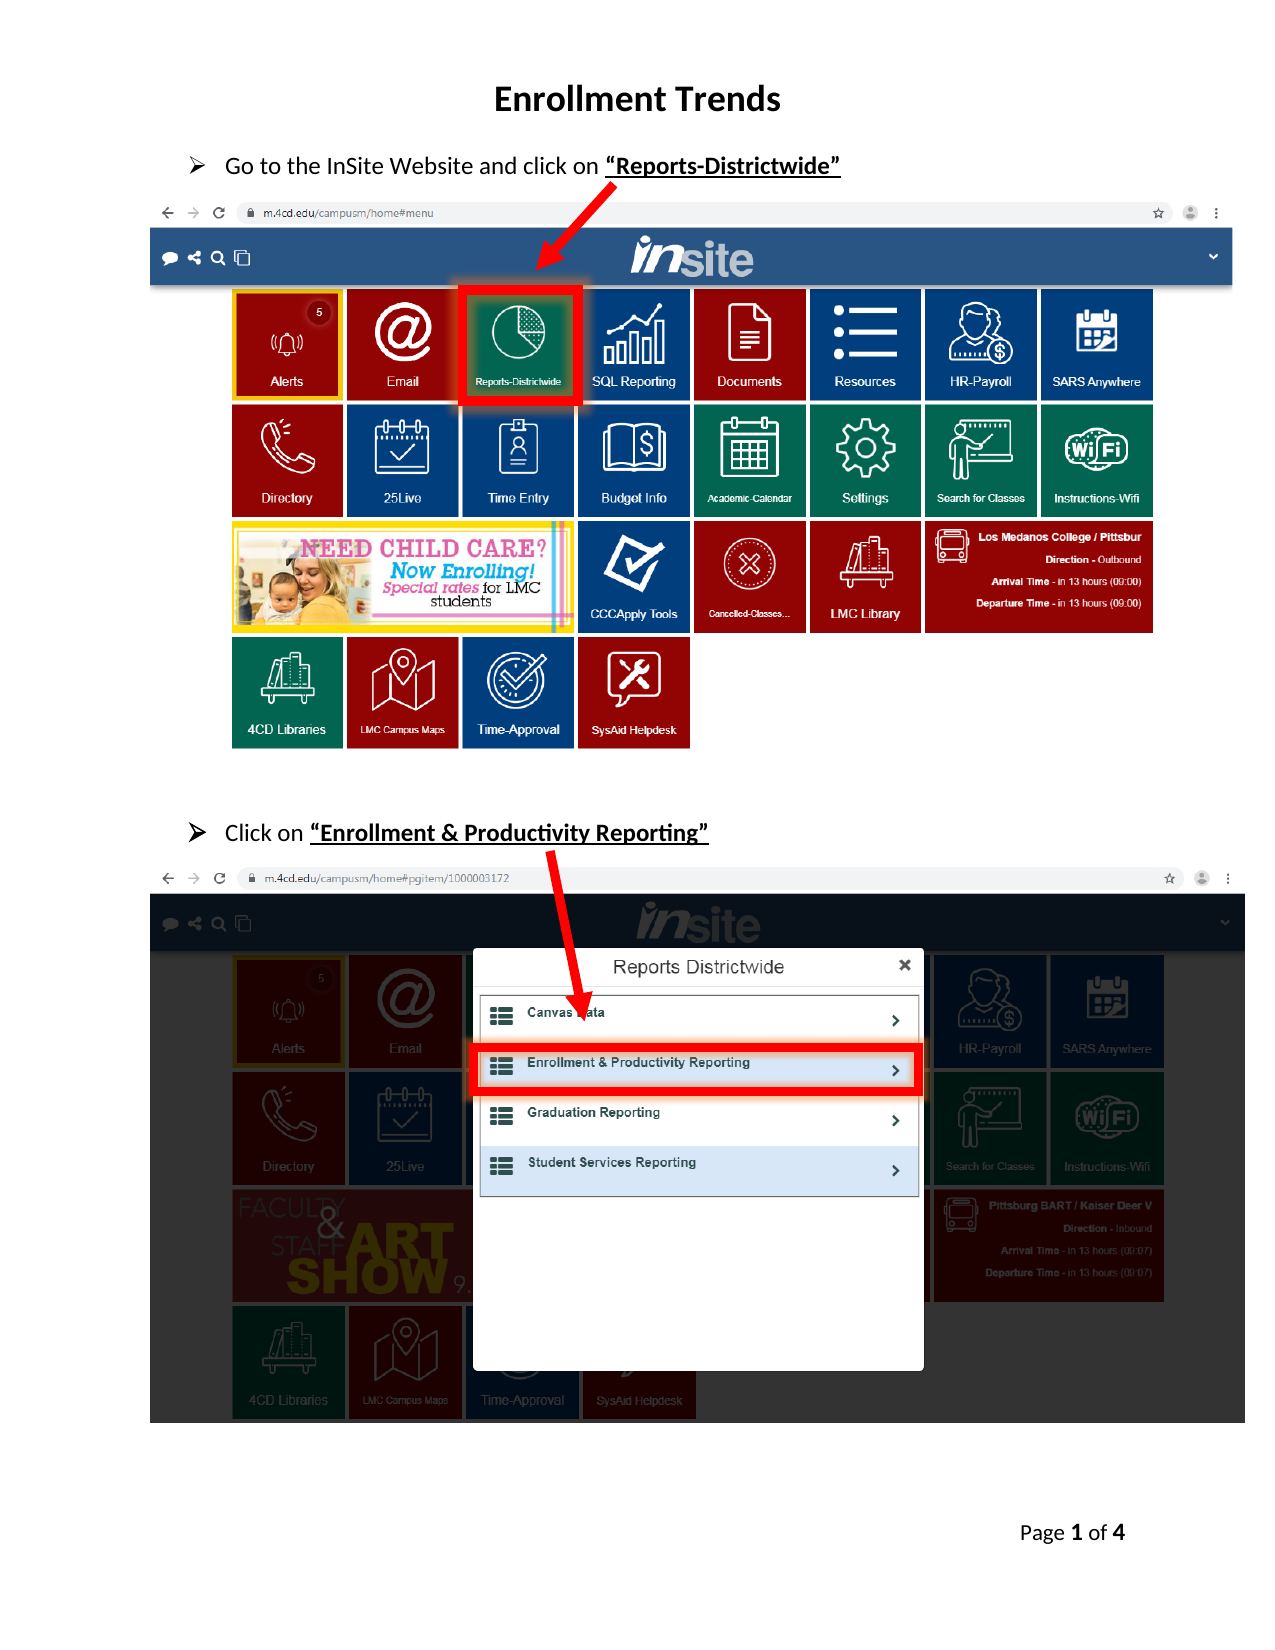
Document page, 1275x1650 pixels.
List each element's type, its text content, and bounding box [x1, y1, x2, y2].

picture [150, 866, 1245, 1423]
list Go to the InSite Website and click on “Reports-Districtwide” [187, 150, 1125, 181]
picture [150, 199, 1233, 752]
list Click on “Enrollment & Productivity Reporting” [187, 817, 1125, 847]
